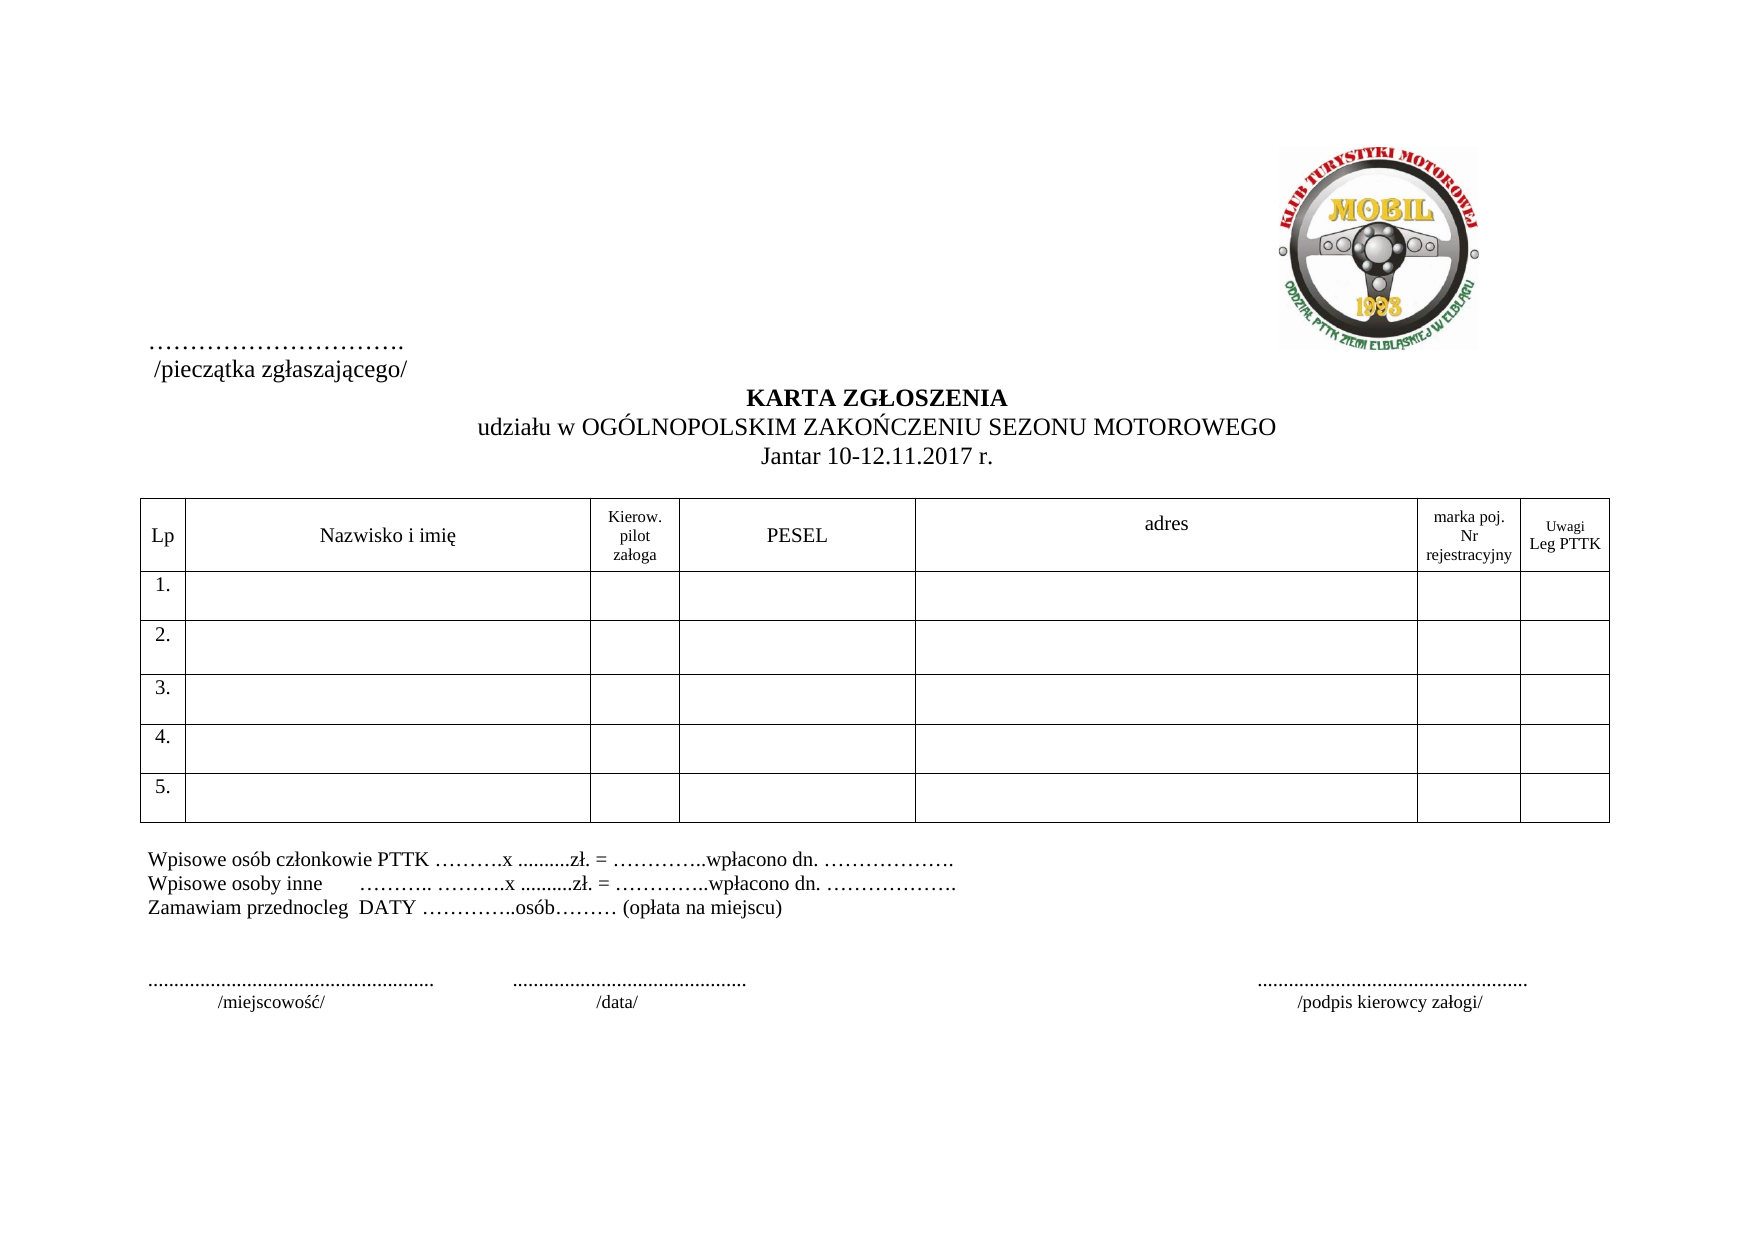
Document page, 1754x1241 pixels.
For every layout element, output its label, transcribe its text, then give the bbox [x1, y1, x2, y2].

table_cell [591, 621, 679, 674]
table_cell [916, 725, 1417, 773]
text /pieczątka zgłaszającego/ [148, 354, 1606, 383]
table_cell [1418, 572, 1520, 620]
table_cell [1521, 725, 1609, 773]
table_cell [680, 725, 915, 773]
text Wpisowe osoby inne ……….. ……….x ..........zł. = …………..wpłacono dn. ………………. [148, 871, 1606, 895]
table_cell 1. [141, 572, 185, 620]
table_cell [916, 675, 1417, 723]
table_cell [1418, 725, 1520, 773]
table_header marka poj. Nr rejestracyjny [1418, 499, 1520, 571]
table_cell [186, 572, 590, 620]
table_cell [591, 572, 679, 620]
table_header Kierow. pilot załoga [591, 499, 679, 571]
table_cell [680, 774, 915, 822]
table_cell [186, 675, 590, 723]
table_cell [680, 621, 915, 674]
text …………………………. [148, 148, 1606, 354]
table_cell [1521, 675, 1609, 723]
table_cell 3. [141, 675, 185, 723]
table_header Nazwisko i imię [186, 499, 590, 571]
table_header Lp [141, 499, 185, 571]
text Jantar 10-12.11.2017 r. [148, 441, 1606, 469]
text /miejscowość/ /data/ /podpis kierowcy załogi/ [148, 991, 1606, 1013]
table_cell [1521, 621, 1609, 674]
table_cell [680, 675, 915, 723]
table_header PESEL [680, 499, 915, 571]
table_cell [1521, 572, 1609, 620]
text Zamawiam przednocleg DATY …………..osób……… (opłata na miejscu) [148, 895, 1606, 919]
subtitle KARTA ZGŁOSZENIA [148, 383, 1606, 412]
text Wpisowe osób członkowie PTTK ……….x ..........zł. = …………..wpłacono dn. ………………. [148, 847, 1606, 871]
table_cell [186, 621, 590, 674]
table_cell [1418, 621, 1520, 674]
table_cell 5. [141, 774, 185, 822]
table_cell [186, 725, 590, 773]
table_cell [591, 675, 679, 723]
table_cell [916, 572, 1417, 620]
table_header adres [916, 499, 1417, 571]
table_cell [1521, 774, 1609, 822]
table_cell 2. [141, 621, 185, 674]
table_cell [186, 774, 590, 822]
table_cell [591, 725, 679, 773]
table_cell [680, 572, 915, 620]
table_cell [916, 621, 1417, 674]
table_cell 4. [141, 725, 185, 773]
picture [1278, 147, 1479, 350]
table_header Uwagi Leg PTTK [1521, 499, 1609, 571]
table_cell [591, 774, 679, 822]
table_cell [1418, 675, 1520, 723]
text udziału w OGÓLNOPOLSKIM ZAKOŃCZENIU SEZONU MOTOROWEGO [148, 412, 1606, 441]
table_cell [1418, 774, 1520, 822]
table_cell [916, 774, 1417, 822]
text ....................................................... ............................................. .................................................... [148, 967, 1606, 991]
